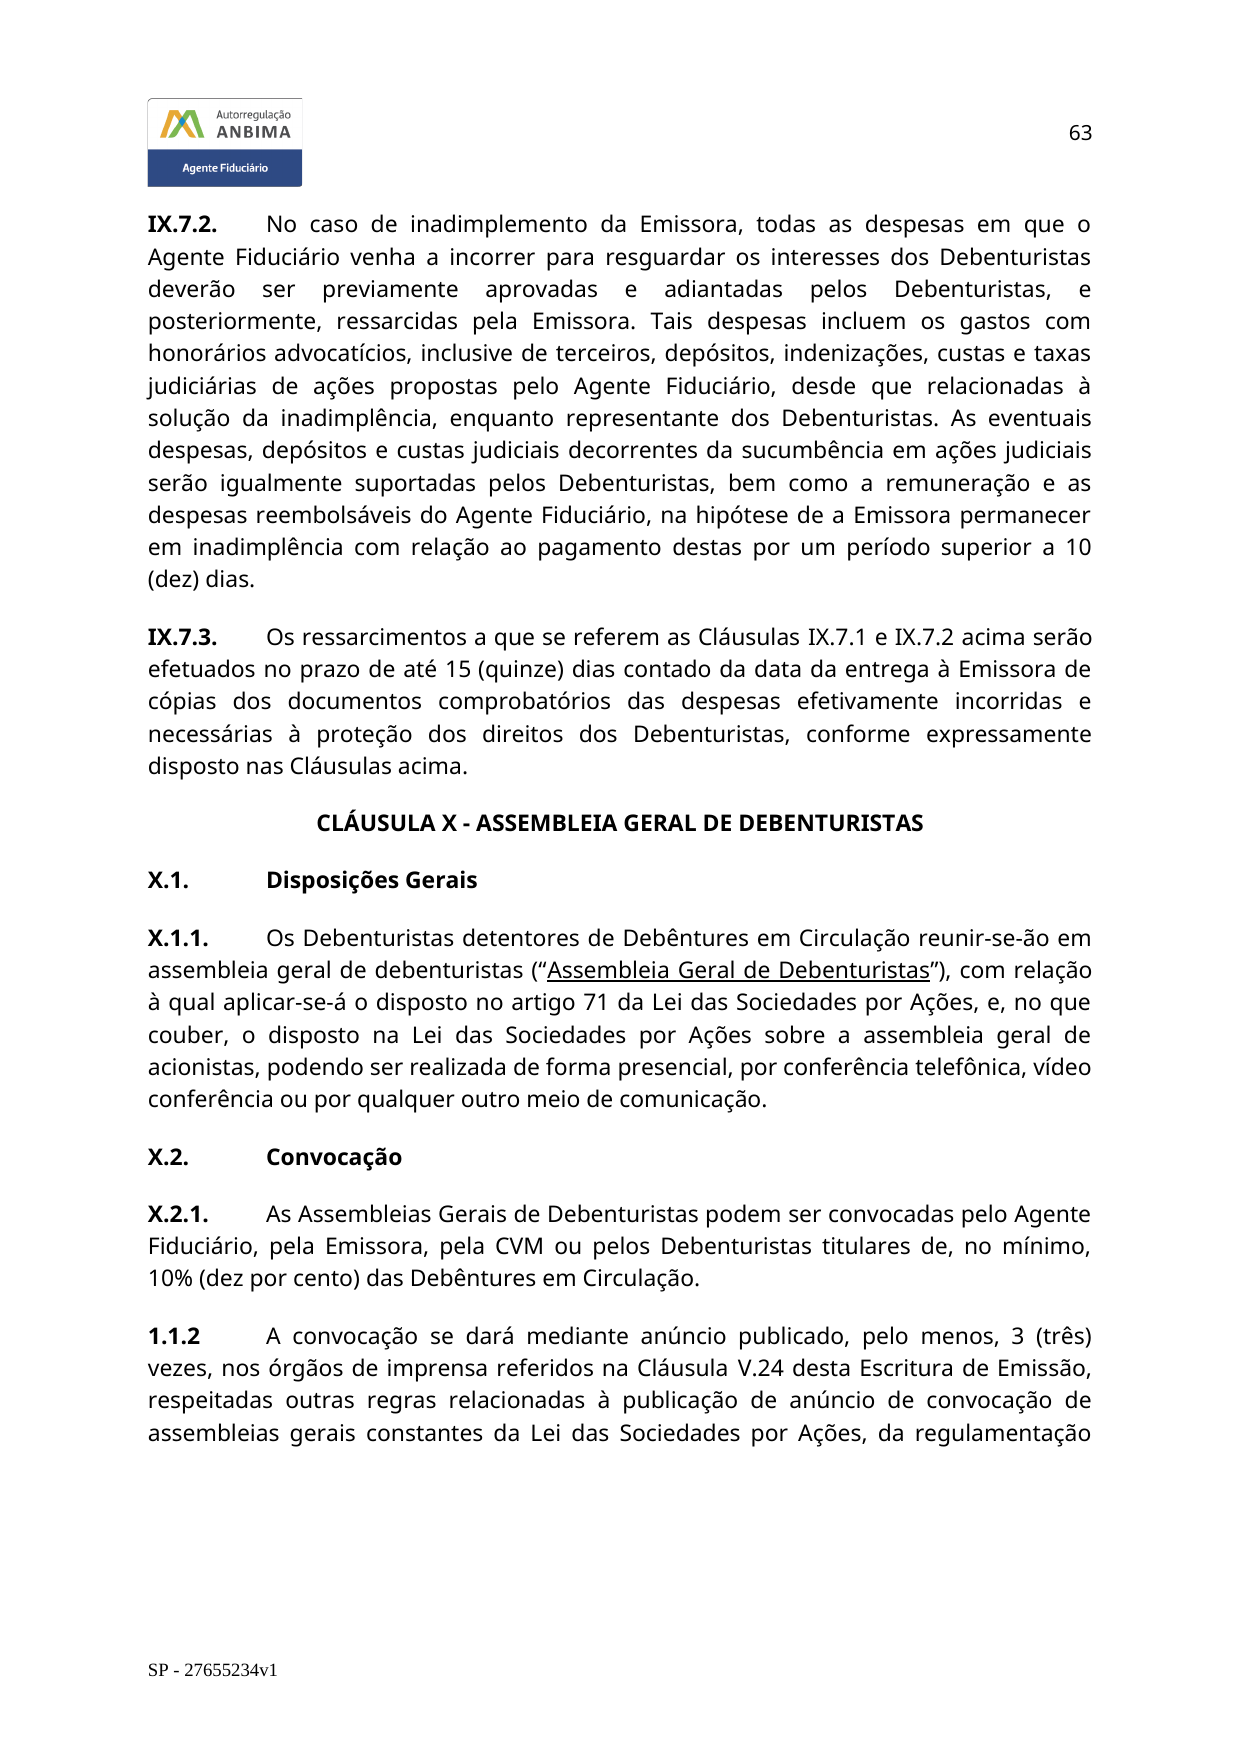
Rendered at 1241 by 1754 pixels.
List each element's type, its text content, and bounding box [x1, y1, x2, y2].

list Disposições Gerais [148, 863, 1092, 895]
list As Assembleias Gerais de Debenturistas podem ser convocadas pelo Agente Fiduciário, pela Emissora, pela CVM ou pelos Debenturistas titulares de, no mínimo, 10% (dez por cento) das Debêntures em Circulação. [148, 1196, 1092, 1293]
list - ASSEMBLEIA GERAL DE DEBENTURISTAS [148, 806, 1092, 838]
list Os Debenturistas detentores de Debêntures em Circulação reunir-se-ão em assembleia geral de debenturistas (“Assembleia Geral de Debenturistas”), com relação à qual aplicar-se-á o disposto no artigo 71 da Lei das Sociedades por Ações, e, no que couber, o disposto na Lei das Sociedades por Ações sobre a assembleia geral de acionistas, podendo ser realizada de forma presencial, por conferência telefônica, vídeo conferência ou por qualquer outro meio de comunicação. [148, 920, 1092, 1114]
list No caso de inadimplemento da Emissora, todas as despesas em que o Agente Fiduciário venha a incorrer para resguardar os interesses dos Debenturistas deverão ser previamente aprovadas e adiantadas pelos Debenturistas, e posteriormente, ressarcidas pela Emissora. Tais despesas incluem os gastos com honorários advocatícios, inclusive de terceiros, depósitos, indenizações, custas e taxas judiciárias de ações propostas pelo Agente Fiduciário, desde que relacionadas à solução da inadimplência, enquanto representante dos Debenturistas. As eventuais despesas, depósitos e custas judiciais decorrentes da sucumbência em ações judiciais serão igualmente suportadas pelos Debenturistas, bem como a remuneração e as despesas reembolsáveis do Agente Fiduciário, na hipótese de a Emissora permanecer em inadimplência com relação ao pagamento destas por um período superior a 10 (dez) dias. [148, 207, 1092, 594]
list Convocação [148, 1139, 1092, 1171]
picture [147, 98, 303, 187]
list Os ressarcimentos a que se referem as Cláusulas 9.7.1 e 9.7.2 acima serão efetuados no prazo de até 15 (quinze) dias contado da data da entrega à Emissora de cópias dos documentos comprobatórios das despesas efetivamente incorridas e necessárias à proteção dos direitos dos Debenturistas, conforme expressamente disposto nas Cláusulas acima. [148, 619, 1092, 781]
